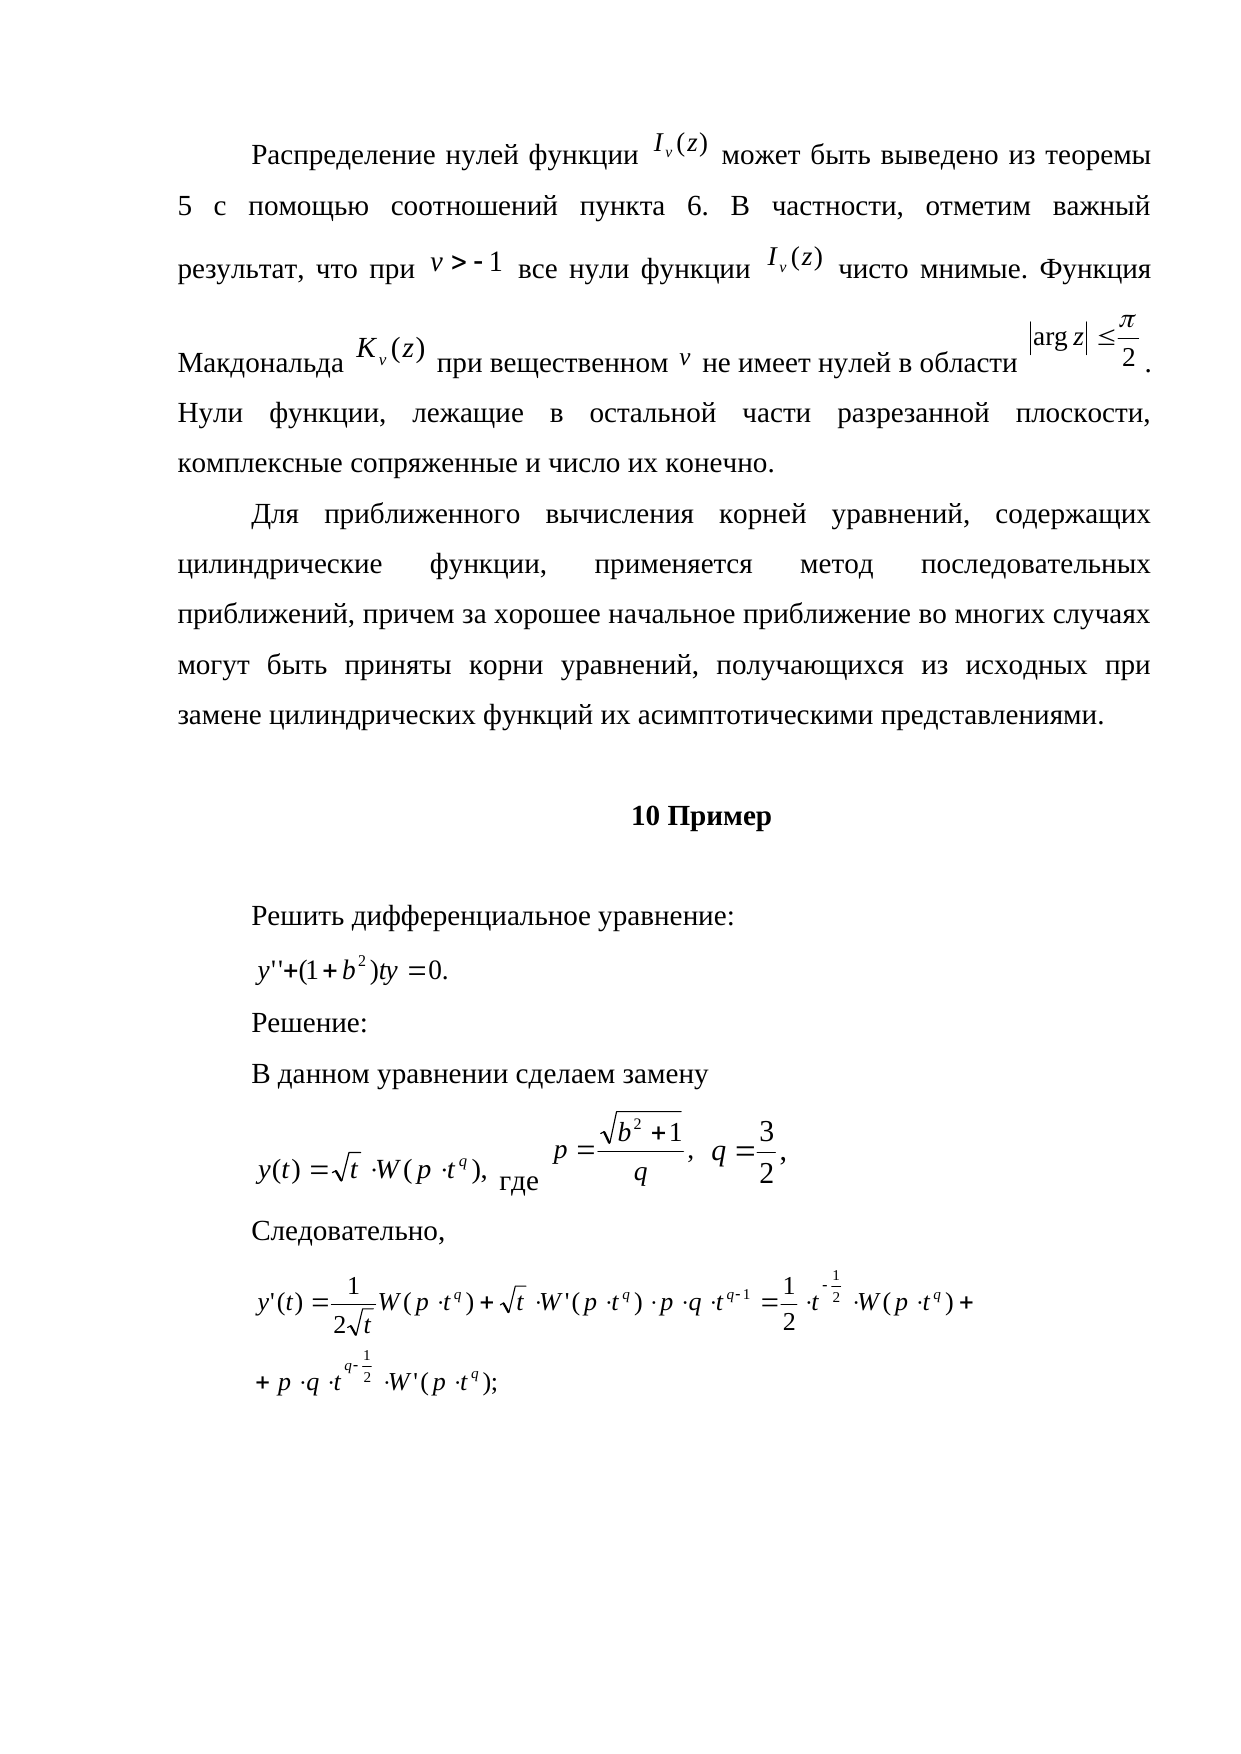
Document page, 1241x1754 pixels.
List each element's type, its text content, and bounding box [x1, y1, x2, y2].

text 10 Пример [177, 798, 1152, 831]
text Распределение нулей функции может быть выведено из теоремы 5 с помощью соотношений пункта 6. В частности, отметим важный результат, что при все нули функции чисто мнимые. Функция Макдональда при вещественном не имеет нулей в области . Нули функции, лежащие в остальной части разрезанной плоскости, комплексные сопряженные и число их конечно. [177, 124, 1152, 479]
text Решение: [177, 1005, 1152, 1039]
text Следовательно, [177, 1213, 1152, 1247]
text Для приближенного вычисления корней уравнений, содержащих цилиндрические функции, применяется метод последовательных приближений, причем за хорошее начальное приближение во многих случаях могут быть приняты корни уравнений, получающихся из исходных при замене цилиндрических функций их асимптотическими представлениями. [177, 496, 1152, 731]
text В данном уравнении сделаем замену [177, 1056, 1152, 1089]
text где [177, 1106, 1152, 1197]
text Решить дифференциальное уравнение: [177, 898, 1152, 932]
